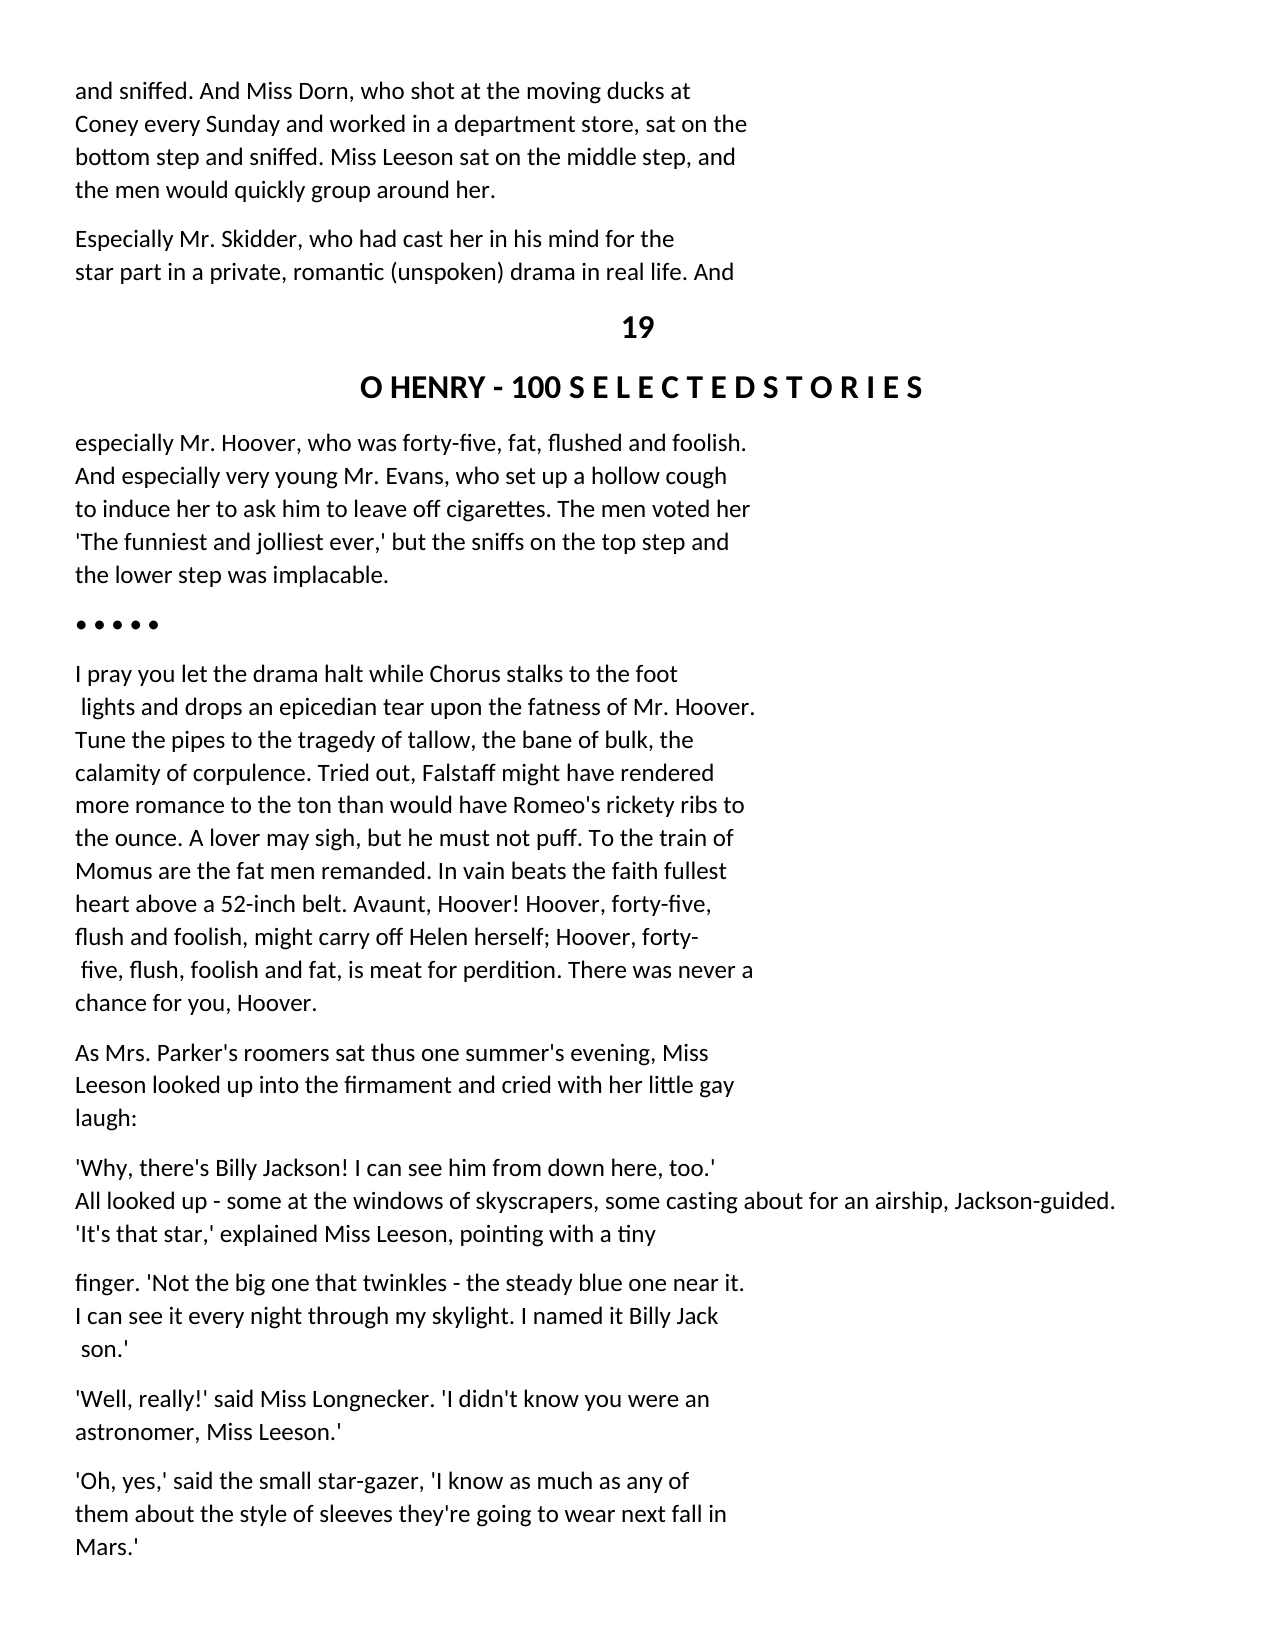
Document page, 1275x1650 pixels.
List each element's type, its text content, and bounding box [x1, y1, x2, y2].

text especially Mr. Hoover, who was forty-five, fat, flushed and foolish. And especially very young Mr. Evans, who set up a hollow cough to induce her to ask him to leave off cigarettes. The men voted her 'The funniest and jolliest ever,' but the sniffs on the top step and the lower step was implacable. [75, 427, 1200, 589]
text 19 [75, 306, 1200, 347]
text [75, 75, 1200, 204]
text 'Why, there's Billy Jackson! I can see him from down here, too.' All looked up - some at the windows of skyscrapers, some cast­ing about for an airship, Jackson-guided. 'It's that star,' explained Miss Leeson, pointing with a tiny [75, 1152, 1200, 1248]
text O HENRY - 100 S E L E C T E D S T O R I E S [75, 366, 1200, 407]
text 'Well, really!' said Miss Longnecker. 'I didn't know you were an astronomer, Miss Leeson.' [75, 1383, 1200, 1446]
text Especially Mr. Skidder, who had cast her in his mind for the star part in a private, romantic (unspoken) drama in real life. And [75, 223, 1200, 287]
text I pray you let the drama halt while Chorus stalks to the foot­ lights and drops an epicedian tear upon the fatness of Mr. Hoover. Tune the pipes to the tragedy of tallow, the bane of bulk, the calamity of corpulence. Tried out, Falstaff might have rendered more romance to the ton than would have Romeo's rickety ribs to the ounce. A lover may sigh, but he must not puff. To the train of Momus are the fat men remanded. In vain beats the faith fullest heart above a 52-inch belt. Avaunt, Hoover! Hoover, forty-five, flush and foolish, might carry off Helen herself; Hoover, forty- five, flush, foolish and fat, is meat for perdition. There was never a chance for you, Hoover. [75, 658, 1200, 1018]
text As Mrs. Parker's roomers sat thus one summer's evening, Miss Leeson looked up into the firmament and cried with her little gay laugh: [75, 1037, 1200, 1133]
text • • • • • [75, 608, 1200, 639]
text 'Oh, yes,' said the small star-gazer, 'I know as much as any of them about the style of sleeves they're going to wear next fall in Mars.' [75, 1465, 1200, 1562]
text finger. 'Not the big one that twinkles - the steady blue one near it. I can see it every night through my skylight. I named it Billy Jack­ son.' [75, 1267, 1200, 1364]
